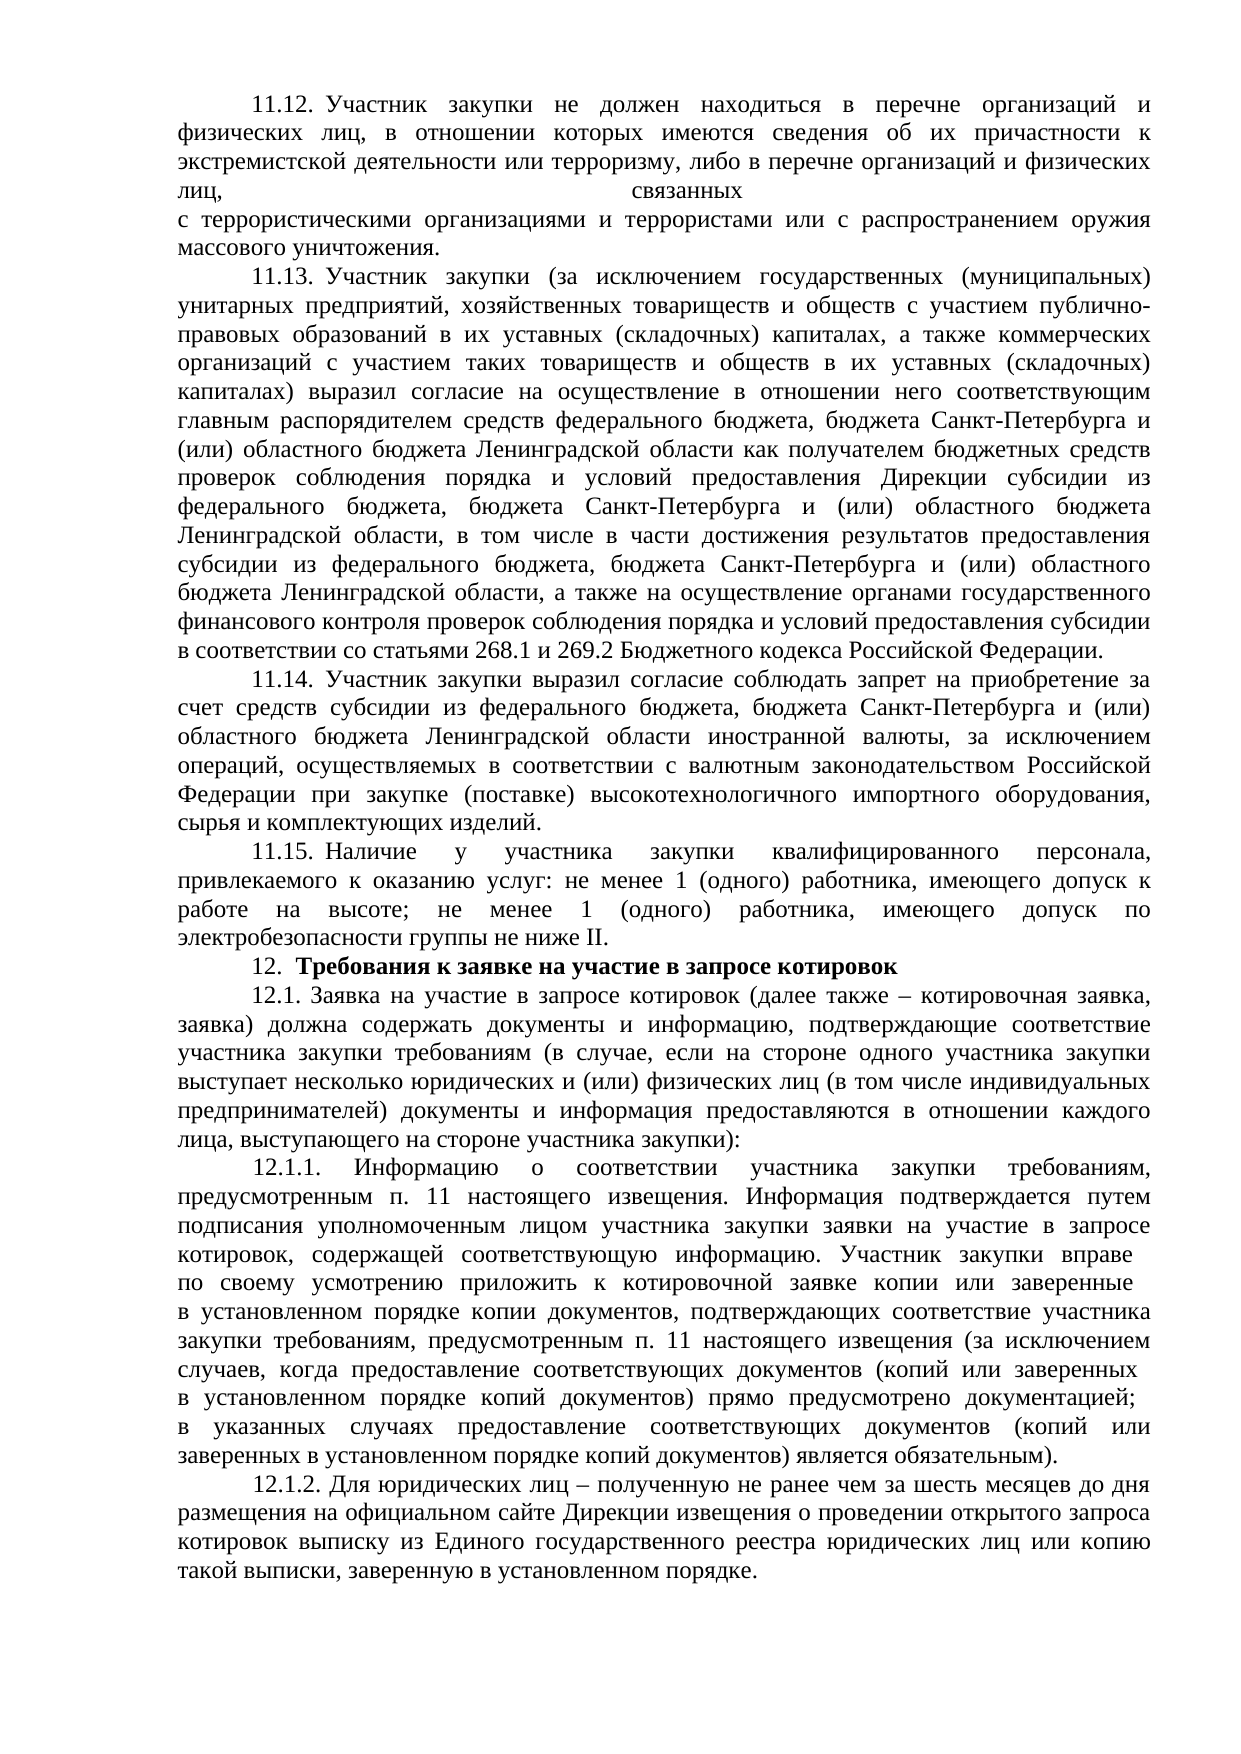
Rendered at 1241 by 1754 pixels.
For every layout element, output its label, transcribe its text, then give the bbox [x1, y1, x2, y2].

list Участник закупки (за исключением государственных (муниципальных) унитарных предприятий, хозяйственных товариществ и обществ с участием публично-правовых образований в их уставных (складочных) капиталах, а также коммерческих организаций с участием таких товариществ и обществ в их уставных (складочных) капиталах) выразил согласие на осуществление в отношении него соответствующим главным распорядителем средств федерального бюджета, бюджета Санкт-Петербурга и (или) областного бюджета Ленинградской области как получателем бюджетных средств проверок соблюдения порядка и условий предоставления Дирекции субсидии из федерального бюджета, бюджета Санкт-Петербурга и (или) областного бюджета Ленинградской области, в том числе в части достижения результатов предоставления субсидии из федерального бюджета, бюджета Санкт-Петербурга и (или) областного бюджета Ленинградской области, а также на осуществление органами государственного финансового контроля проверок соблюдения порядка и условий предоставления субсидии в соответствии со статьями 268.1 и 269.2 Бюджетного кодекса Российской Федерации. [177, 261, 1152, 664]
list Участник закупки выразил согласие соблюдать запрет на приобретение за счет средств субсидии из федерального бюджета, бюджета Санкт-Петербурга и (или) областного бюджета Ленинградской области иностранной валюты, за исключением операций, осуществляемых в соответствии с валютным законодательством Российской Федерации при закупке (поставке) высокотехнологичного импортного оборудования, сырья и комплектующих изделий. [177, 664, 1152, 836]
text 12.1.2. Для юридических лиц – полученную не ранее чем за шесть месяцев до дня размещения на официальном сайте Дирекции извещения о проведении открытого запроса котировок выписку из Единого государственного реестра юридических лиц или копию такой выписки, заверенную в установленном порядке. [177, 1469, 1152, 1584]
list Наличие у участника закупки квалифицированного персонала, привлекаемого к оказанию услуг: не менее 1 (одного) работника, имеющего допуск к работе на высоте; не менее 1 (одного) работника, имеющего допуск по электробезопасности группы не ниже II. [177, 836, 1152, 951]
list Требования к заявке на участие в запросе котировок [177, 951, 1152, 980]
list Участник закупки не должен находиться в перечне организаций и физических лиц, в отношении которых имеются сведения об их причастности к экстремистской деятельности или терроризму, либо в перечне организаций и физических лиц, связанных с террористическими организациями и террористами или с распространением оружия массового уничтожения. [177, 89, 1152, 261]
text 12.1.1. Информацию о соответствии участника закупки требованиям, предусмотренным п. 11 настоящего извещения. Информация подтверждается путем подписания уполномоченным лицом участника закупки заявки на участие в запросе котировок, содержащей соответствующую информацию. Участник закупки вправе по своему усмотрению приложить к котировочной заявке копии или заверенные в установленном порядке копии документов, подтверждающих соответствие участника закупки требованиям, предусмотренным п. 11 настоящего извещения (за исключением случаев, когда предоставление соответствующих документов (копий или заверенных в установленном порядке копий документов) прямо предусмотрено документацией; в указанных случаях предоставление соответствующих документов (копий или заверенных в установленном порядке копий документов) является обязательным). [177, 1152, 1152, 1469]
list Заявка на участие в запросе котировок (далее также – котировочная заявка, заявка) должна содержать документы и информацию, подтверждающие соответствие участника закупки требованиям (в случае, если на стороне одного участника закупки выступает несколько юридических и (или) физических лиц (в том числе индивидуальных предпринимателей) документы и информация предоставляются в отношении каждого лица, выступающего на стороне участника закупки): [177, 980, 1152, 1152]
